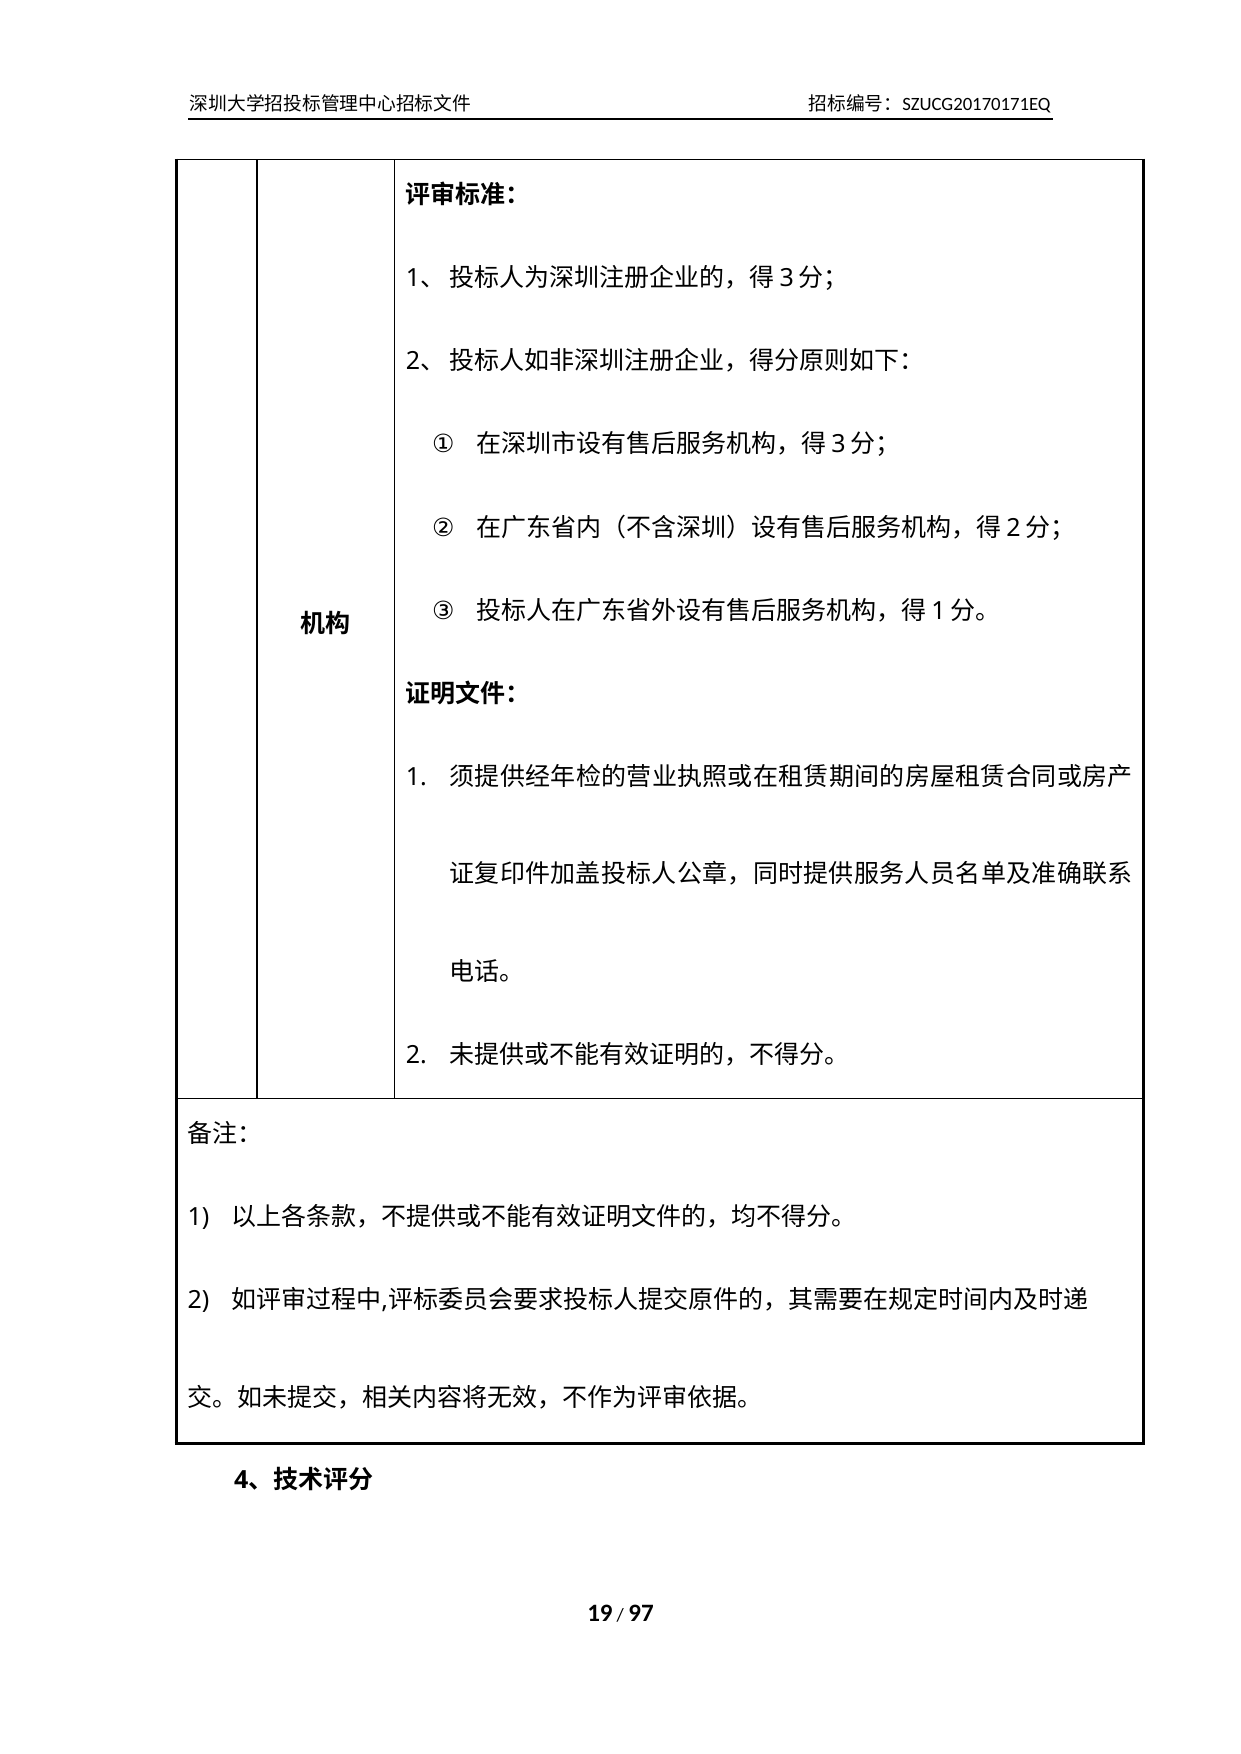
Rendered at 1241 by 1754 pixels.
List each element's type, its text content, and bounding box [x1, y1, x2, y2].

table_cell 备注： 1) 以上各条款，不提供或不能有效证明文件的，均不得分。 2) 如评审过程中,评标委员会要求投标人提交原件的，其需要在规定时间内及时递交。如未提交，相关内容将无效，不作为评审依据。 [178, 1099, 1142, 1442]
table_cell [395, 160, 1142, 1098]
text 4、技术评分 [234, 1445, 1053, 1510]
table_cell 4 [178, 160, 256, 1098]
table_cell 售后服务机构 [258, 160, 394, 1098]
